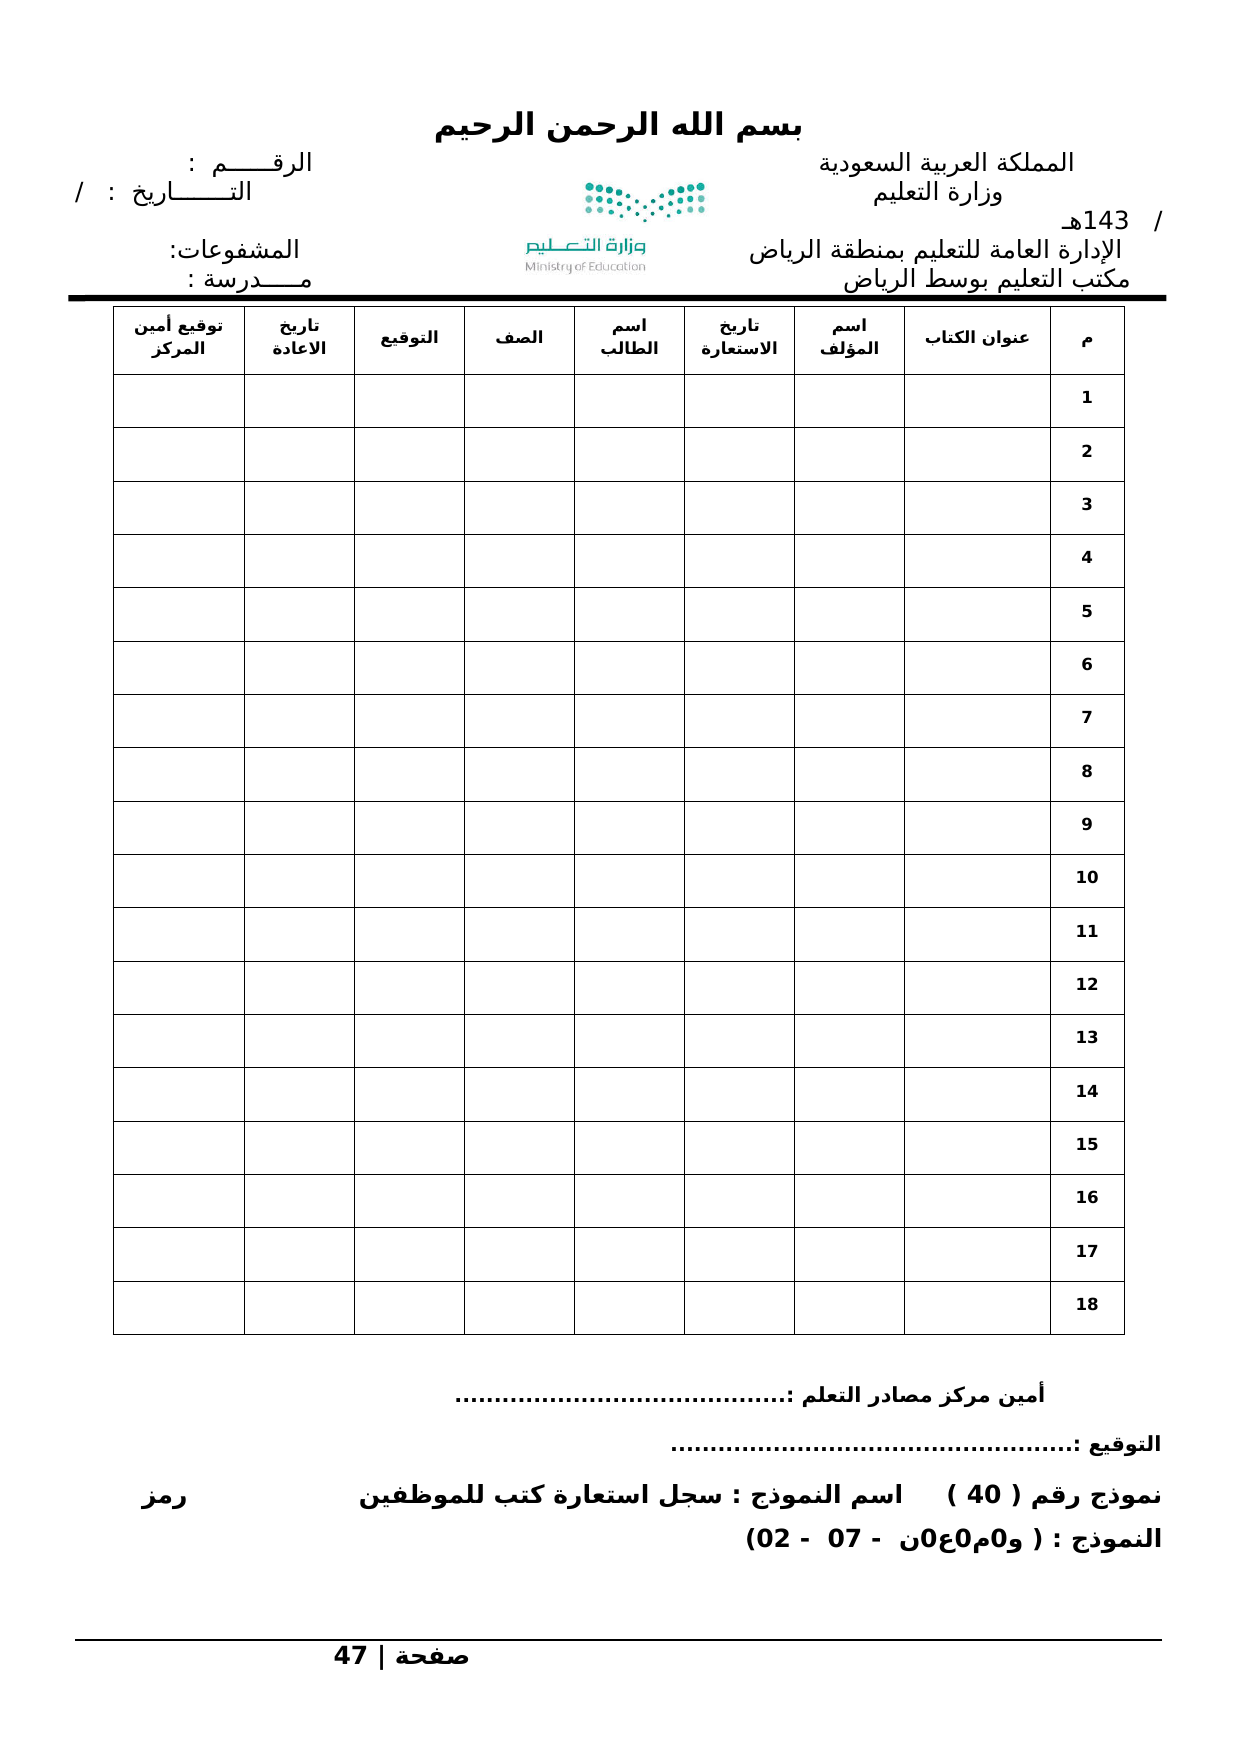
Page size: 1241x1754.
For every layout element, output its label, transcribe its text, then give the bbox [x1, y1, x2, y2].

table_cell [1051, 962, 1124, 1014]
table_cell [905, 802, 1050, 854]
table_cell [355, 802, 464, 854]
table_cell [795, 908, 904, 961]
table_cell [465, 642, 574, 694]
picture [512, 159, 719, 286]
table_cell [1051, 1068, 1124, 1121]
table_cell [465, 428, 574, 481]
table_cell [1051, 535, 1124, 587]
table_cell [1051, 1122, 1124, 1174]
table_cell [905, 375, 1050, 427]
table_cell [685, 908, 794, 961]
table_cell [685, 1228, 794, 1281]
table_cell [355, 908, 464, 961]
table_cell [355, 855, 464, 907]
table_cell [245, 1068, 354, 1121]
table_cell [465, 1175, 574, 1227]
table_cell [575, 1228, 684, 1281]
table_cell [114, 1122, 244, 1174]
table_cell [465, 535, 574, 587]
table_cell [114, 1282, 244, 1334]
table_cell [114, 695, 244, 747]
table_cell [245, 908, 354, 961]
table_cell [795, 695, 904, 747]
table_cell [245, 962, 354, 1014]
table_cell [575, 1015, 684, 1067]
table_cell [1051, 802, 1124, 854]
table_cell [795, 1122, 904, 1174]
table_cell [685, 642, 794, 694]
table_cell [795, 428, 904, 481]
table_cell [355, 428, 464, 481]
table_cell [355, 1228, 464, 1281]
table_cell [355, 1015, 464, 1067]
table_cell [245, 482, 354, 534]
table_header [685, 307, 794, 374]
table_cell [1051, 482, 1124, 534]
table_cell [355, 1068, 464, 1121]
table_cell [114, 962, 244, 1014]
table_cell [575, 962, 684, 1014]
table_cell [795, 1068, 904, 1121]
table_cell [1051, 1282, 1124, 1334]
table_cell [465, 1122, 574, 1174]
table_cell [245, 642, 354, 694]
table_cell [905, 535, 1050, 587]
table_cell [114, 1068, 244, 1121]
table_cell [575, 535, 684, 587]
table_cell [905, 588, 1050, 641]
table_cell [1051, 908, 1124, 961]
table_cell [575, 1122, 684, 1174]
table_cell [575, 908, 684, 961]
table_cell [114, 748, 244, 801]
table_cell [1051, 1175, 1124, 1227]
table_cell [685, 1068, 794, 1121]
text نموذج رقم ( 40 ) اسم النموذج : سجل استعارة كتب للموظفين رمز النموذج : ( و0م0ع0ن - 07 - 02) [75, 1480, 1162, 1553]
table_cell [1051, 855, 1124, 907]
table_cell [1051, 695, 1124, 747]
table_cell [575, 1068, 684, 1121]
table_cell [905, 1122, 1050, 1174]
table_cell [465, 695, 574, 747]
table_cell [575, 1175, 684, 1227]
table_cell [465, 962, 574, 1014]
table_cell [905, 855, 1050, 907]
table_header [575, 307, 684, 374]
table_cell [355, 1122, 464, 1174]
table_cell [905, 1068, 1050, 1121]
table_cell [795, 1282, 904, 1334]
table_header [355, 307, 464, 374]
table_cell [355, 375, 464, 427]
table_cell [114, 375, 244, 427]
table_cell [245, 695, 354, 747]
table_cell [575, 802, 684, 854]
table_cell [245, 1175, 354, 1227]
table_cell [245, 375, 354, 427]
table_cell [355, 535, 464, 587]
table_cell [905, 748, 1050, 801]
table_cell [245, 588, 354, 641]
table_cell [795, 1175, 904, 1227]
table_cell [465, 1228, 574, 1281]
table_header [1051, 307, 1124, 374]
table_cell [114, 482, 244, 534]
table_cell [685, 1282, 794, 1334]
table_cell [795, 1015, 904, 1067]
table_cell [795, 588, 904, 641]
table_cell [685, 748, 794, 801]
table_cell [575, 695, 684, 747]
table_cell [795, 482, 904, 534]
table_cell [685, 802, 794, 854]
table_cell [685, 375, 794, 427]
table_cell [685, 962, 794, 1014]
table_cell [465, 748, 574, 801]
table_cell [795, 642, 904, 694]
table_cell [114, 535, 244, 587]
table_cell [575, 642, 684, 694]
text أمين مركز مصادر التعلم :.......................................... التوقيع :................................................... [75, 1383, 1162, 1456]
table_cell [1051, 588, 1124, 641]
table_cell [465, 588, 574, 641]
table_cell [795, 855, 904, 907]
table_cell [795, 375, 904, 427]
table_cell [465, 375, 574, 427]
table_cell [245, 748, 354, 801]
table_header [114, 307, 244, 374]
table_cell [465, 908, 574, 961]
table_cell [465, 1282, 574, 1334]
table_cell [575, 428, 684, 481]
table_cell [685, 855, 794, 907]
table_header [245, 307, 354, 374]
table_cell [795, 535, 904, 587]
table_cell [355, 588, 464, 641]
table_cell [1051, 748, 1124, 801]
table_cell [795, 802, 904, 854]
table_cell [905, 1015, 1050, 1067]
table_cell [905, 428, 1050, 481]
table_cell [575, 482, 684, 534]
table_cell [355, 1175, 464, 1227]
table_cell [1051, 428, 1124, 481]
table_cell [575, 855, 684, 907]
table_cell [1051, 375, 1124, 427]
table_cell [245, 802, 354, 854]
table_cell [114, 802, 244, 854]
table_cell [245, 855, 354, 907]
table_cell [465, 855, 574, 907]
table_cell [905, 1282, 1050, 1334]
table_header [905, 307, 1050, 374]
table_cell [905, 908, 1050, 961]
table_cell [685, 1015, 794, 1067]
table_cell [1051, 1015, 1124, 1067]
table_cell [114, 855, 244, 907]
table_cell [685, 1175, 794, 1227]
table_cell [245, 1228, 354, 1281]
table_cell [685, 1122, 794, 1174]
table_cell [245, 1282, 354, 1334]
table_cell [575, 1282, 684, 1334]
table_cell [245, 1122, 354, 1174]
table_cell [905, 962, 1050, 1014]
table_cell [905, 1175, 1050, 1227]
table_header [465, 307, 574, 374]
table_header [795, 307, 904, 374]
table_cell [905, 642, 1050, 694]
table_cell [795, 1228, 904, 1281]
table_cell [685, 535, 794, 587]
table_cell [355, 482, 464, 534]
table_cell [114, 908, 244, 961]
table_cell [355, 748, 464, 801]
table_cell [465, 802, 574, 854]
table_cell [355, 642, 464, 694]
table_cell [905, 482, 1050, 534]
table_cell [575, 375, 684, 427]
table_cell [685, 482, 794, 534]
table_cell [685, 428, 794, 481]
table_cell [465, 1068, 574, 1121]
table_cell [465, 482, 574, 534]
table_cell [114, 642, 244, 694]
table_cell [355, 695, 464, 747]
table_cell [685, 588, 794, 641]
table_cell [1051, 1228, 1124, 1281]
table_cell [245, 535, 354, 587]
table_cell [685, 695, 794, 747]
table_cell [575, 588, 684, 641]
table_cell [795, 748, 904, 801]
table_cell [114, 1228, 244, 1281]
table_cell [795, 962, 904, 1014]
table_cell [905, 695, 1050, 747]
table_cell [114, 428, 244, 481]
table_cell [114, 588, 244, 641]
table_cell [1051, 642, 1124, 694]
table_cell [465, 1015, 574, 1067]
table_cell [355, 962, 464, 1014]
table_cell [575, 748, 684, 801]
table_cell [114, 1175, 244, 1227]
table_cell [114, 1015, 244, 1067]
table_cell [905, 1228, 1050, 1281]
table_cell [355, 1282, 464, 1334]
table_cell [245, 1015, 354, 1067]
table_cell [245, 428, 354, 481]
